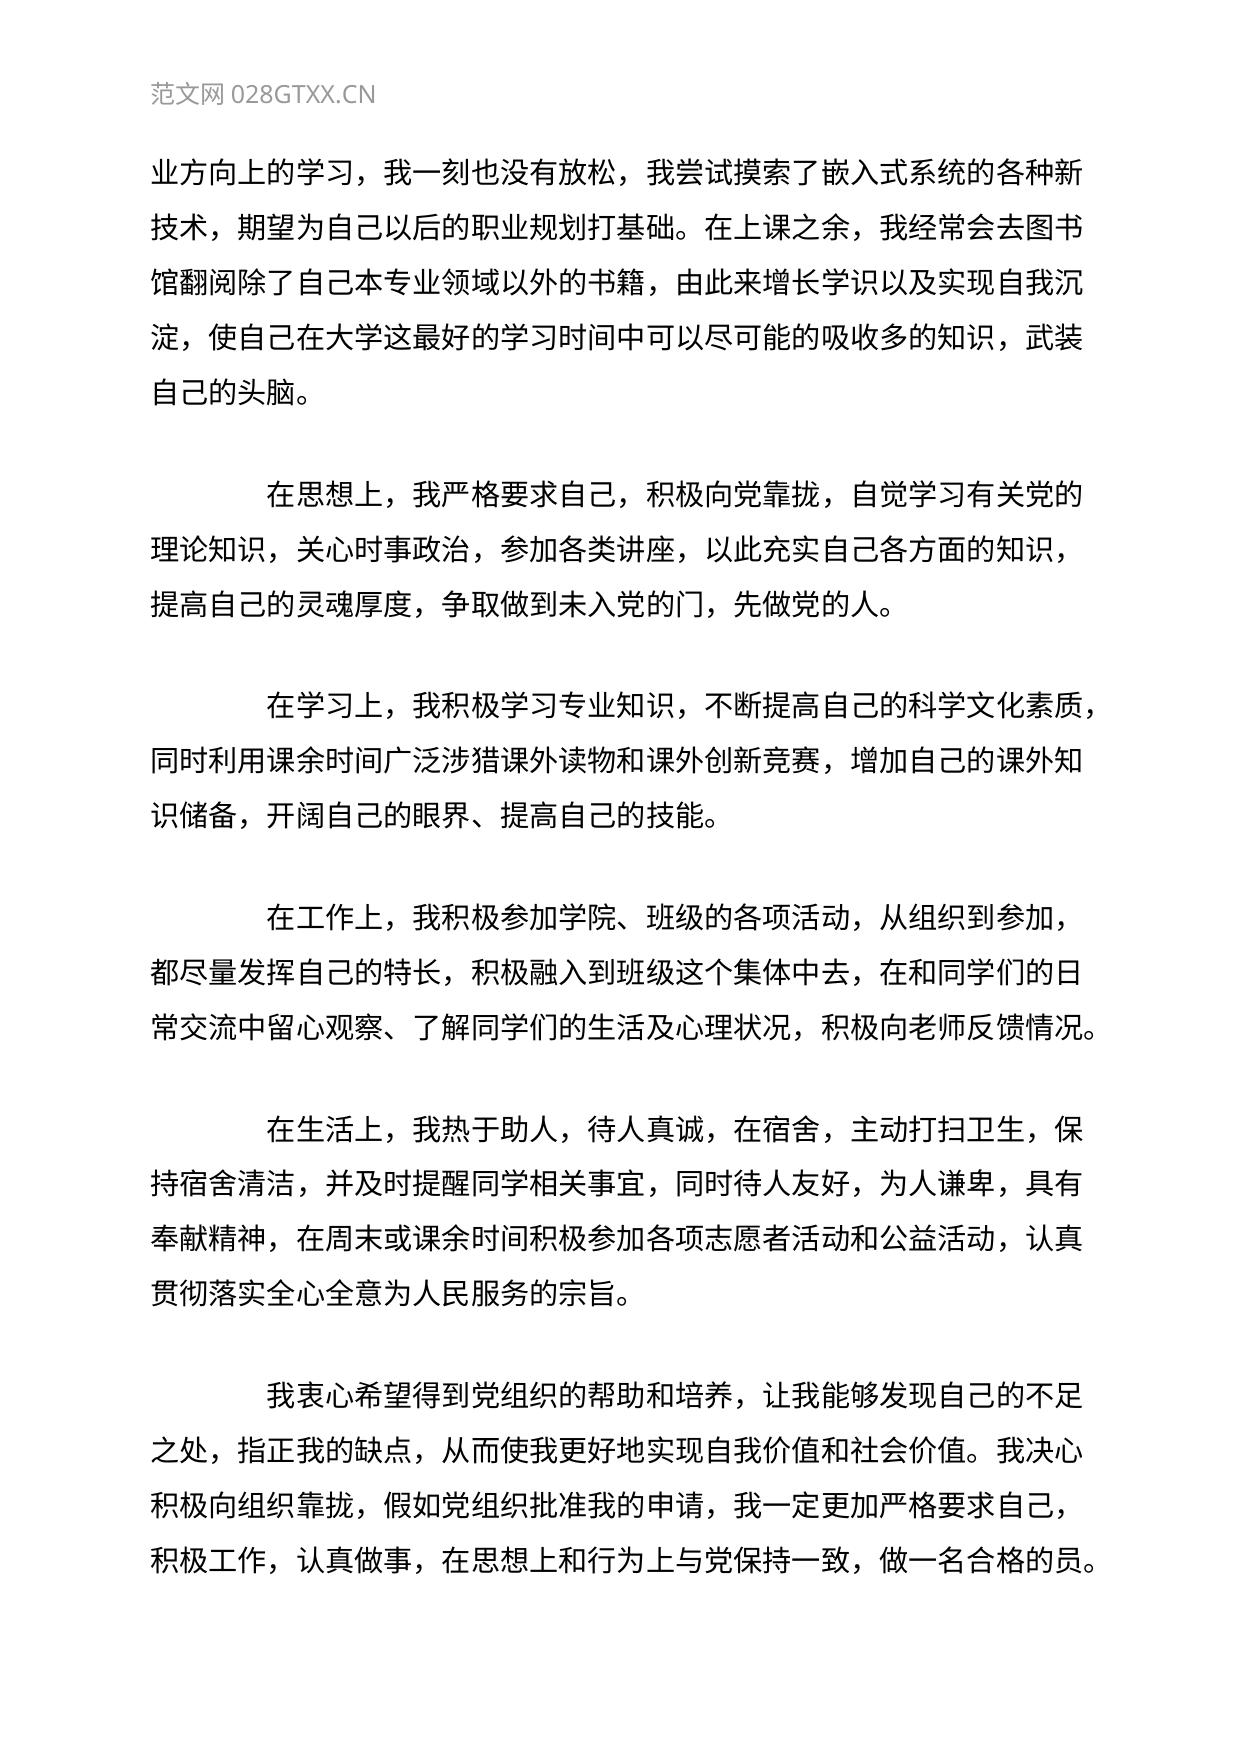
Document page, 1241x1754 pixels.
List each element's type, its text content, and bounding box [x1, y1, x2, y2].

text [150, 150, 1090, 412]
text 在学习上，我积极学习专业知识，不断提高自己的科学文化素质，同时利用课余时间广泛涉猎课外读物和课外创新竞赛，增加自己的课外知识储备，开阔自己的眼界、提高自己的技能。 [150, 683, 1090, 835]
text 在工作上，我积极参加学院、班级的各项活动，从组织到参加，都尽量发挥自己的特长，积极融入到班级这个集体中去，在和同学们的日常交流中留心观察、了解同学们的生活及心理状况，积极向老师反馈情况。 [150, 894, 1090, 1047]
text 在思想上，我严格要求自己，积极向党靠拢，自觉学习有关党的理论知识，关心时事政治，参加各类讲座，以此充实自己各方面的知识，提高自己的灵魂厚度，争取做到未入党的门，先做党的人。 [150, 471, 1090, 623]
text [150, 1372, 1090, 1579]
text 在生活上，我热于助人，待人真诚，在宿舍，主动打扫卫生，保持宿舍清洁，并及时提醒同学相关事宜，同时待人友好，为人谦卑，具有奉献精神，在周末或课余时间积极参加各项志愿者活动和公益活动，认真贯彻落实全心全意为人民服务的宗旨。 [150, 1106, 1090, 1313]
